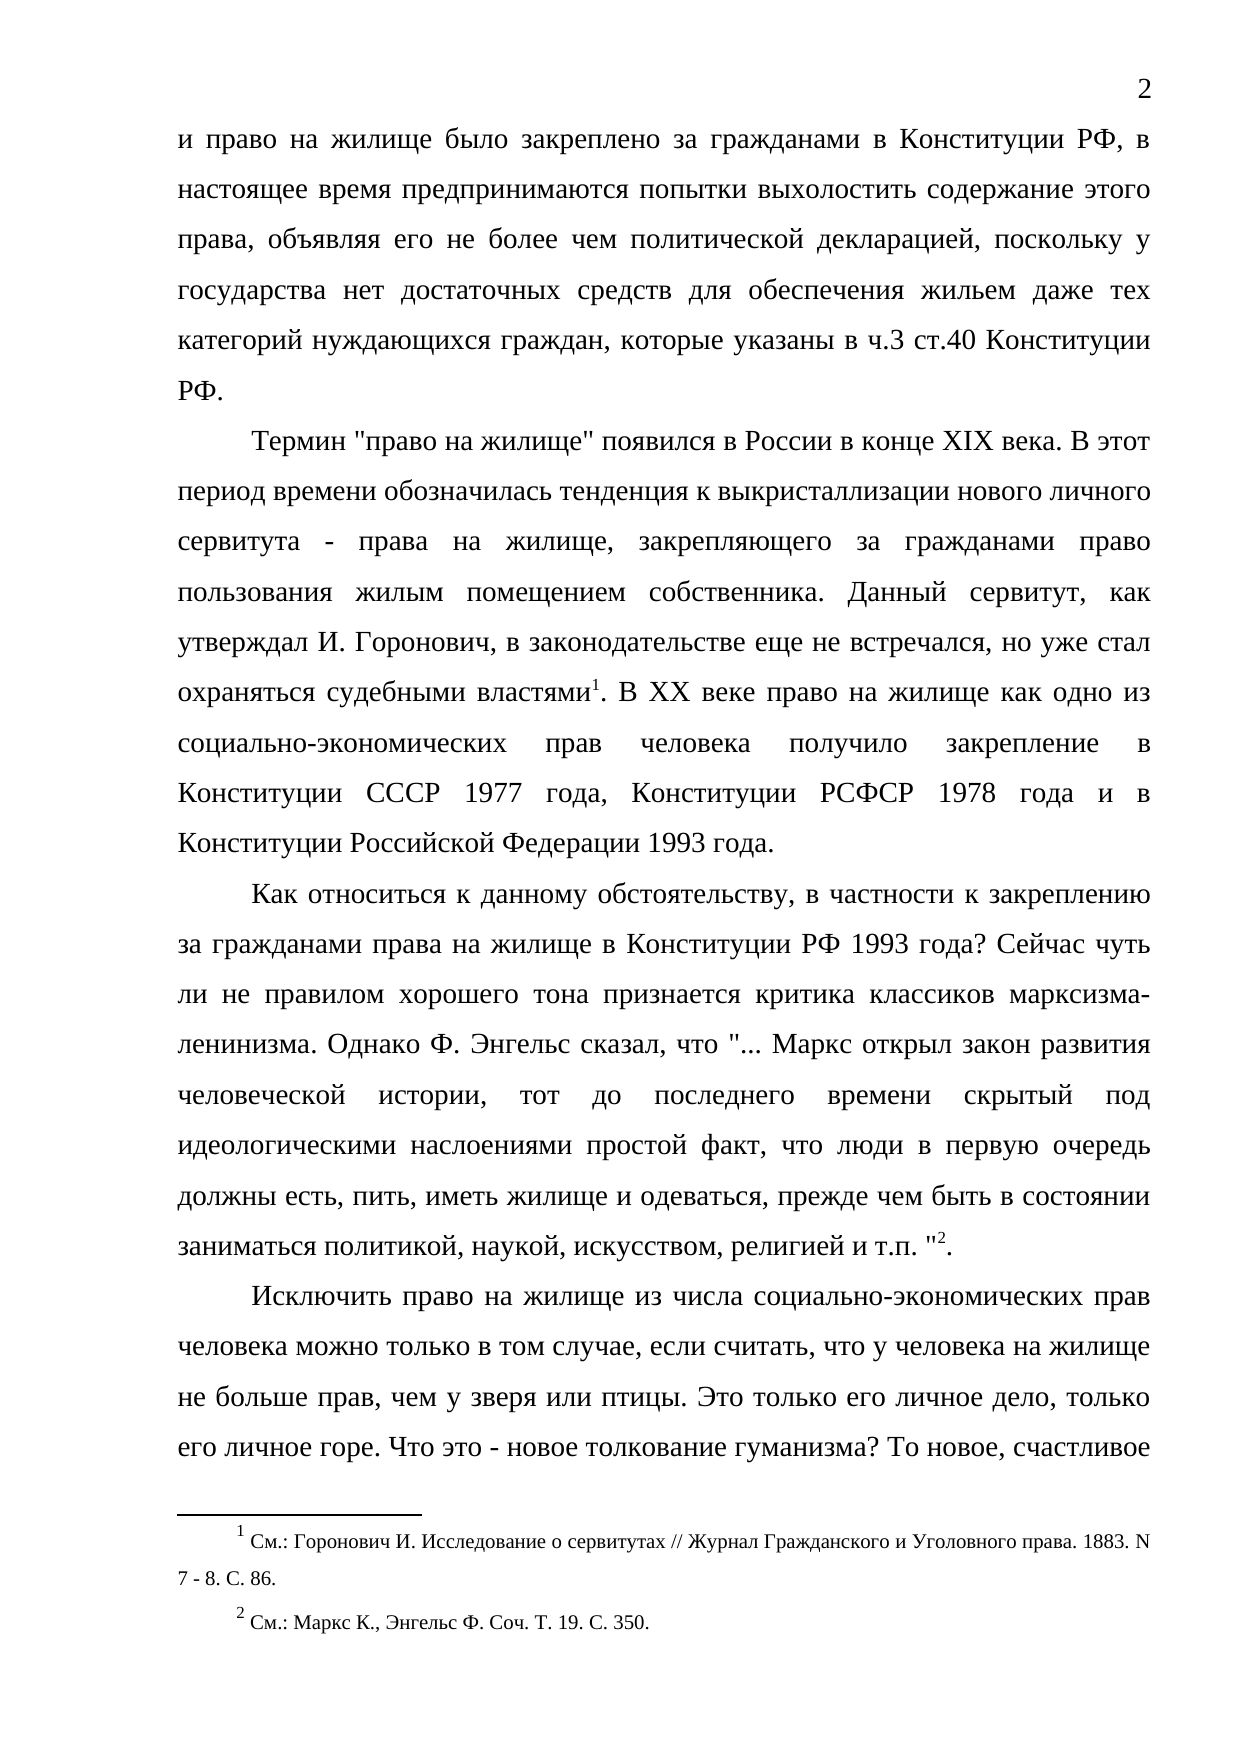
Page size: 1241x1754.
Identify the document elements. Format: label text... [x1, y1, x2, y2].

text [177, 1278, 1152, 1463]
text Термин "право на жилище" появился в России в конце XIX века. В этот период времени обозначилась тенденция к выкристаллизации нового личного сервитута - права на жилище, закрепляющего за гражданами право пользования жилым помещением собственника. Данный сервитут, как утверждал И. Горонович, в законодательстве еще не встречался, но уже стал охраняться судебными властями. В XX веке право на жилище как одно из социально-экономических прав человека получило закрепление в Конституции СССР 1977 года, Конституции РСФСР 1978 года и в Конституции Российской Федерации 1993 года. [177, 423, 1152, 859]
text Как относиться к данному обстоятельству, в частности к закреплению за гражданами права на жилище в Конституции РФ 1993 года? Сейчас чуть ли не правилом хорошего тона признается критика классиков марксизма-ленинизма. Однако Ф. Энгельс сказал, что "... Маркс открыл закон развития человеческой истории, тот до последнего времени скрытый под идеологическими наслоениями простой факт, что люди в первую очередь должны есть, пить, иметь жилище и одеваться, прежде чем быть в состоянии заниматься политикой, наукой, искусством, религией и т.п. ". [177, 876, 1152, 1261]
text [177, 121, 1152, 406]
